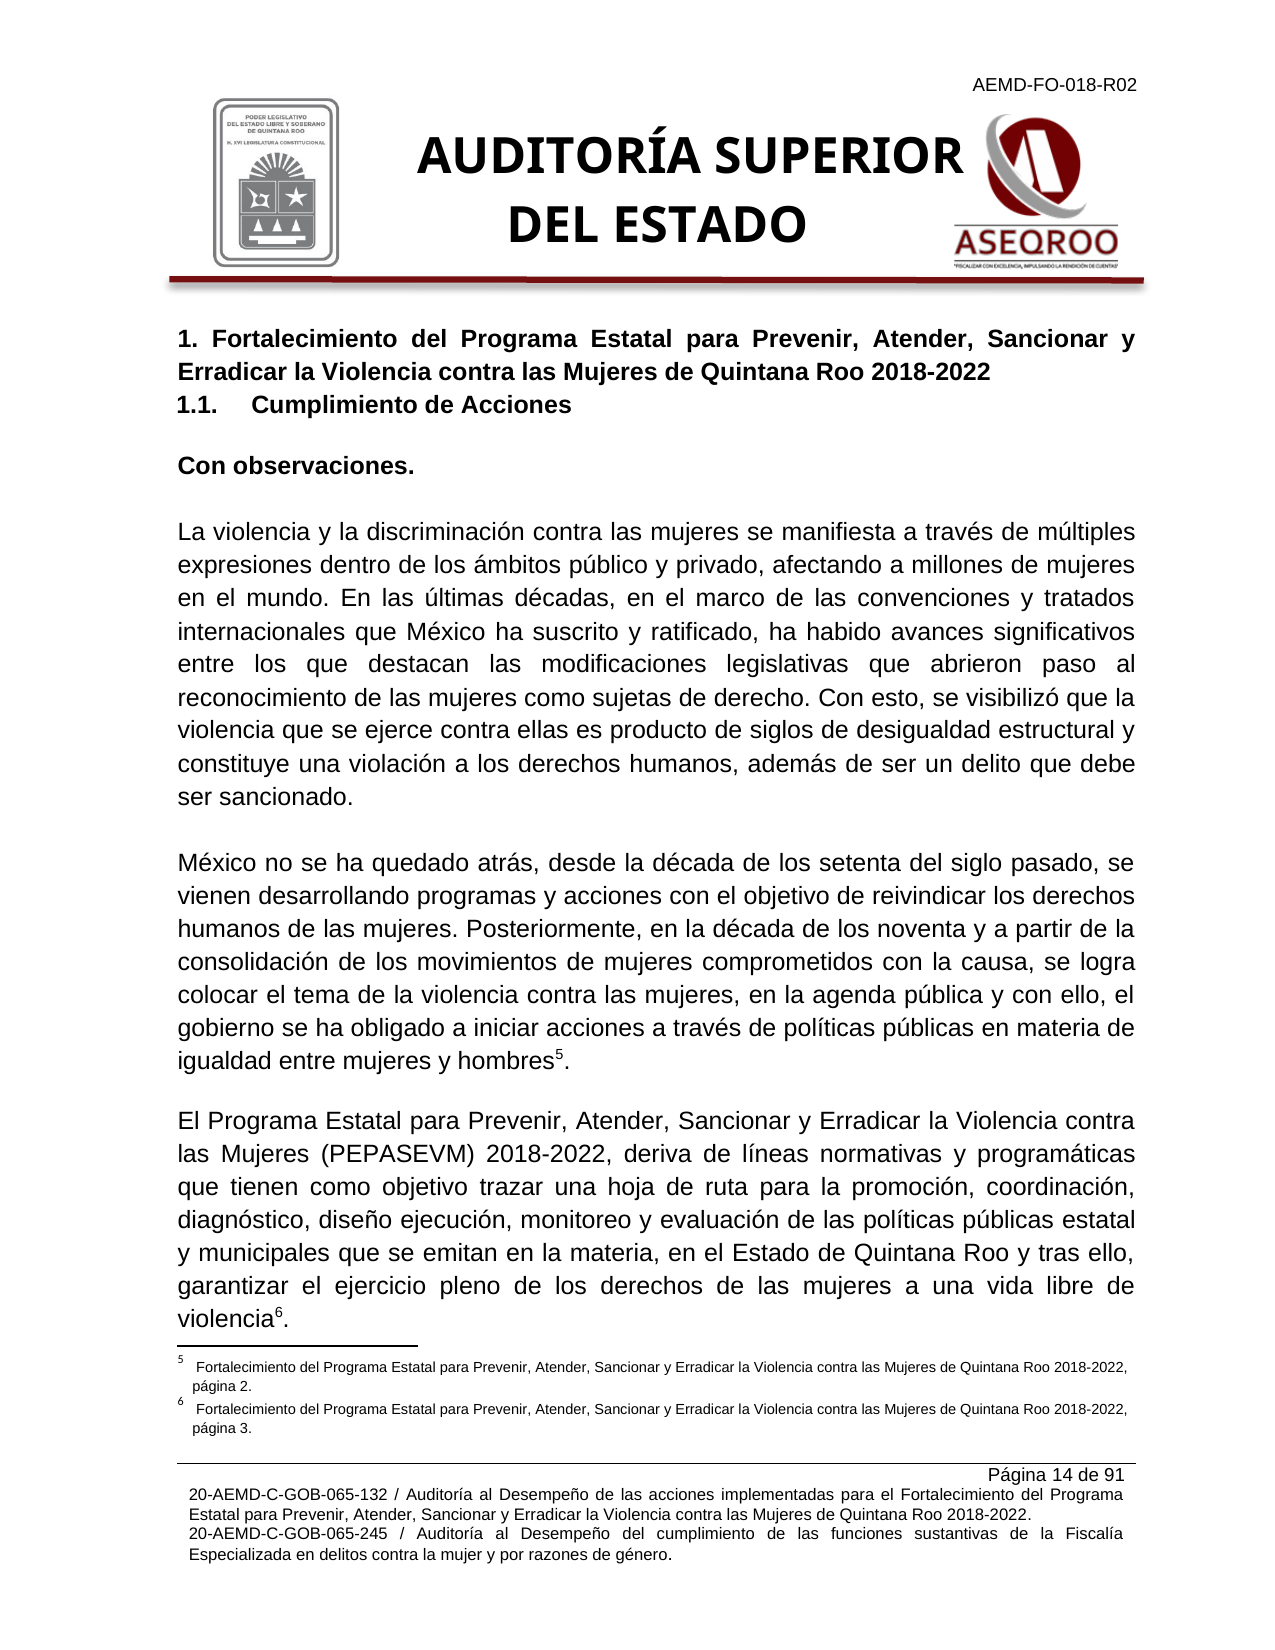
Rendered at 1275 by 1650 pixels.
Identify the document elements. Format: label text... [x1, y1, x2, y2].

text México no se ha quedado atrás, desde la década de los setenta del siglo pasado, se vienen desarrollando programas y acciones con el objetivo de reivindicar los derechos humanos de las mujeres. Posteriormente, en la década de los noventa y a partir de la consolidación de los movimientos de mujeres comprometidos con la causa, se logra colocar el tema de la violencia contra las mujeres, en la agenda pública y con ello, el gobierno se ha obligado a iniciar acciones a través de políticas públicas en materia de igualdad entre mujeres y hombres. [177, 848, 1137, 1074]
picture [954, 114, 1118, 269]
text El Programa Estatal para Prevenir, Atender, Sancionar y Erradicar la Violencia contra las Mujeres (PEPASEVM) 2018-2022, deriva de líneas normativas y programáticas que tienen como objetivo trazar una hoja de ruta para la promoción, coordinación, diagnóstico, diseño ejecución, monitoreo y evaluación de las políticas públicas estatal y municipales que se emitan en la materia, en el Estado de Quintana Roo y tras ello, garantizar el ejercicio pleno de los derechos de las mujeres a una vida libre de violencia. [177, 1106, 1137, 1333]
picture [210, 95, 340, 268]
text 1. Fortalecimiento del Programa Estatal para Prevenir, Atender, Sancionar y Erradicar la Violencia contra las Mujeres de Quintana Roo 2018-2022 [177, 323, 1137, 385]
text Con observaciones. [177, 451, 1137, 480]
text La violencia y la discriminación contra las mujeres se manifiesta a través de múltiples expresiones dentro de los ámbitos público y privado, afectando a millones de mujeres en el mundo. En las últimas décadas, en el marco de las convenciones y tratados internacionales que México ha suscrito y ratificado, ha habido avances significativos entre los que destacan las modificaciones legislativas que abrieron paso al reconocimiento de las mujeres como sujetas de derecho. Con esto, se visibilizó que la violencia que se ejerce contra ellas es producto de siglos de desigualdad estructural y constituye una violación a los derechos humanos, además de ser un delito que debe ser sancionado. [177, 517, 1137, 810]
list Cumplimiento de Acciones [176, 389, 1137, 418]
